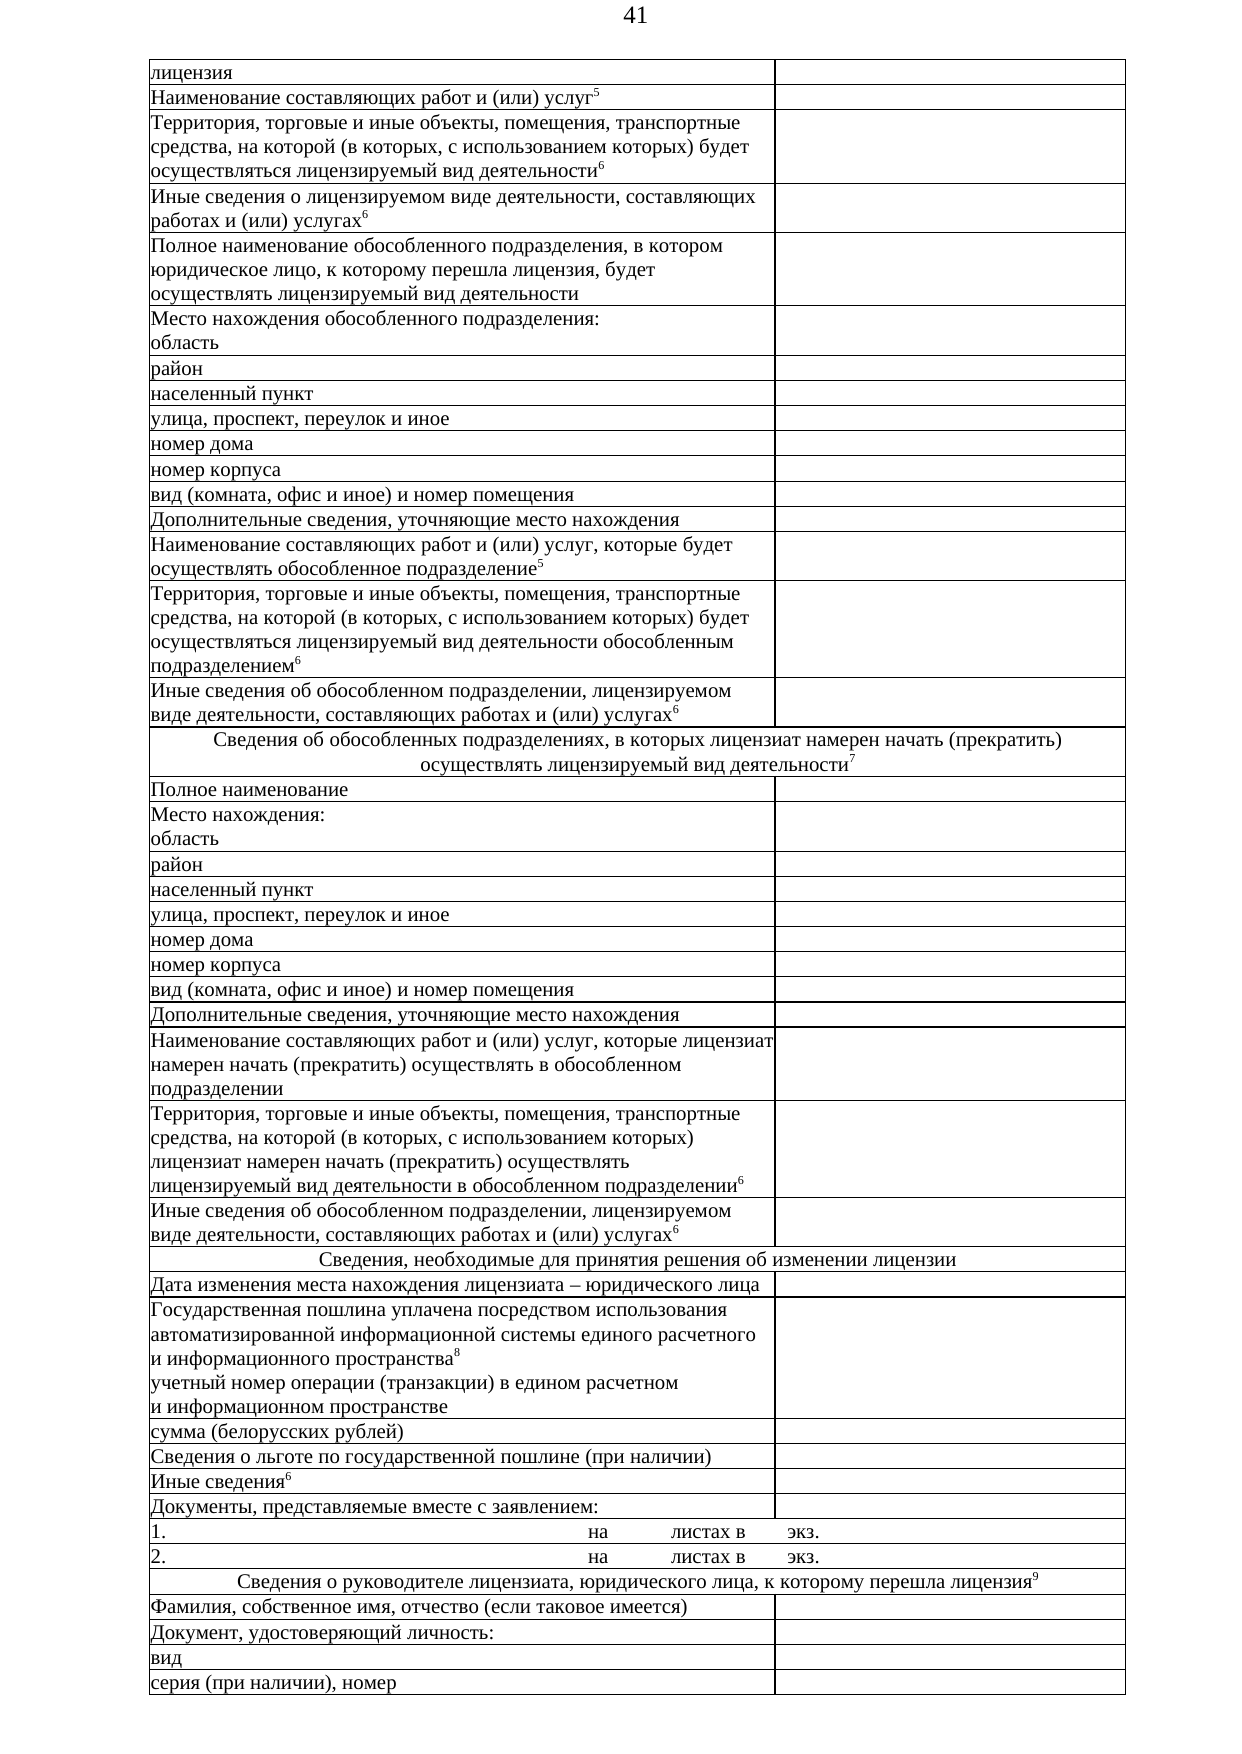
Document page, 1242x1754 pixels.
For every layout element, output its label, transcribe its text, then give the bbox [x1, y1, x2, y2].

table_cell Полное наименование обособленного подразделения, в котором юридическое лицо, к которому перешла лицензия, будет осуществлять лицензируемый вид деятельности [150, 233, 774, 305]
table_cell [776, 1469, 1125, 1493]
table_cell номер корпуса [150, 952, 774, 976]
table_cell Место нахождения обособленного подразделения: [150, 306, 774, 330]
table_cell [776, 532, 1125, 580]
table_cell [776, 678, 1125, 726]
table_cell населенный пункт [150, 877, 774, 901]
table_cell область [150, 330, 774, 355]
table_cell [776, 406, 1125, 430]
table_cell [776, 507, 1125, 531]
table_cell улица, проспект, переулок и иное [150, 902, 774, 926]
table_cell Наименование составляющих работ и (или) услуг, которые будет осуществлять обособленное подразделение5 [150, 532, 774, 580]
table_cell Дополнительные сведения, уточняющие место нахождения [150, 1003, 774, 1026]
table_cell 2. на листах в экз. [150, 1544, 1125, 1568]
table_cell [776, 952, 1125, 976]
table_cell [776, 802, 1125, 826]
table_cell Иные сведения6 [150, 1469, 774, 1493]
table_cell [776, 1298, 1125, 1369]
table_cell Территория, торговые и иные объекты, помещения, транспортные средства, на которой (в которых, с использованием которых) будет осуществляться лицензируемый вид деятельности обособленным подразделением6 [150, 581, 774, 677]
table_cell [776, 1419, 1125, 1443]
table_cell [776, 877, 1125, 901]
table_cell серия (при наличии), номер [150, 1670, 774, 1694]
table_cell [776, 1003, 1125, 1026]
table_cell Иные сведения об обособленном подразделении, лицензируемом виде деятельности, составляющих работах и (или) услугах6 [150, 1198, 774, 1246]
table_cell район [150, 356, 774, 380]
table_cell 1. на листах в экз. [150, 1519, 1125, 1543]
table_cell [776, 1198, 1125, 1246]
table_cell [776, 456, 1125, 481]
table_cell Документ, удостоверяющий личность: [150, 1620, 774, 1644]
table_cell [776, 1101, 1125, 1197]
table_cell Сведения, необходимые для принятия решения об изменении лицензии [150, 1247, 1125, 1271]
table_cell [776, 85, 1125, 109]
table_cell вид [150, 1645, 774, 1669]
table_cell [776, 356, 1125, 380]
table_cell [776, 482, 1125, 506]
table_cell [776, 330, 1125, 355]
table_cell [776, 1370, 1125, 1418]
table_cell номер дома [150, 927, 774, 951]
table_cell Наименование составляющих работ и (или) услуг5 [150, 85, 774, 109]
table_cell [776, 1620, 1125, 1644]
table_cell Территория, торговые и иные объекты, помещения, транспортные средства, на которой (в которых, с использованием которых) будет осуществляться лицензируемый вид деятельности6 [150, 110, 774, 182]
table_cell [776, 1645, 1125, 1669]
table_cell [776, 184, 1125, 232]
table_cell Государственная пошлина уплачена посредством использования автоматизированной информационной системы единого расчетного и информационного пространства8 [150, 1298, 774, 1369]
table_cell [776, 826, 1125, 851]
table_cell населенный пункт [150, 381, 774, 405]
table_cell улица, проспект, переулок и иное [150, 406, 774, 430]
table_cell [776, 1028, 1125, 1100]
table_cell Дата изменения места нахождения лицензиата – юридического лица [150, 1272, 774, 1296]
table_cell номер дома [150, 431, 774, 455]
table_cell [776, 777, 1125, 801]
table_cell Территория, торговые и иные объекты, помещения, транспортные средства, на которой (в которых, с использованием которых) лицензиат намерен начать (прекратить) осуществлять лицензируемый вид деятельности в обособленном подразделении6 [150, 1101, 774, 1197]
table_cell Документы, представляемые вместе с заявлением: [150, 1494, 774, 1518]
table_cell [776, 60, 1125, 84]
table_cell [150, 60, 774, 84]
table_cell [776, 581, 1125, 677]
table_cell Сведения о льготе по государственной пошлине (при наличии) [150, 1444, 774, 1468]
table_cell вид (комната, офис и иное) и номер помещения [150, 977, 774, 1001]
table_cell сумма (белорусских рублей) [150, 1419, 774, 1443]
table_cell [776, 110, 1125, 182]
table_cell Полное наименование [150, 777, 774, 801]
table_cell [776, 306, 1125, 330]
table_cell [776, 902, 1125, 926]
table_cell вид (комната, офис и иное) и номер помещения [150, 482, 774, 506]
table_cell Место нахождения: [150, 802, 774, 826]
table_cell Иные сведения о лицензируемом виде деятельности, составляющих работах и (или) услугах6 [150, 184, 774, 232]
table_cell [776, 381, 1125, 405]
table_cell Наименование составляющих работ и (или) услуг, которые лицензиат намерен начать (прекратить) осуществлять в обособленном подразделении [150, 1028, 774, 1100]
table_cell [776, 927, 1125, 951]
table_cell [776, 1670, 1125, 1694]
table_cell [776, 431, 1125, 455]
table_cell [776, 1494, 1125, 1518]
table_cell [776, 233, 1125, 305]
table_cell [776, 1444, 1125, 1468]
table_cell номер корпуса [150, 456, 774, 481]
table_cell Сведения об обособленных подразделениях, в которых лицензиат намерен начать (прекратить) осуществлять лицензируемый вид деятельности7 [150, 728, 1125, 776]
table_cell [776, 852, 1125, 876]
table_cell [776, 1272, 1125, 1296]
table_cell Сведения о руководителе лицензиата, юридического лица, к которому перешла лицензия9 [150, 1569, 1125, 1593]
table_cell [776, 1595, 1125, 1618]
table_cell Фамилия, собственное имя, отчество (если таковое имеется) [150, 1595, 774, 1618]
table_cell область [150, 826, 774, 851]
table_cell учетный номер операции (транзакции) в едином расчетном и информационном пространстве [150, 1370, 774, 1418]
table_cell Иные сведения об обособленном подразделении, лицензируемом виде деятельности, составляющих работах и (или) услугах6 [150, 678, 774, 726]
table_cell [776, 977, 1125, 1001]
table_cell Дополнительные сведения, уточняющие место нахождения [150, 507, 774, 531]
table_cell район [150, 852, 774, 876]
